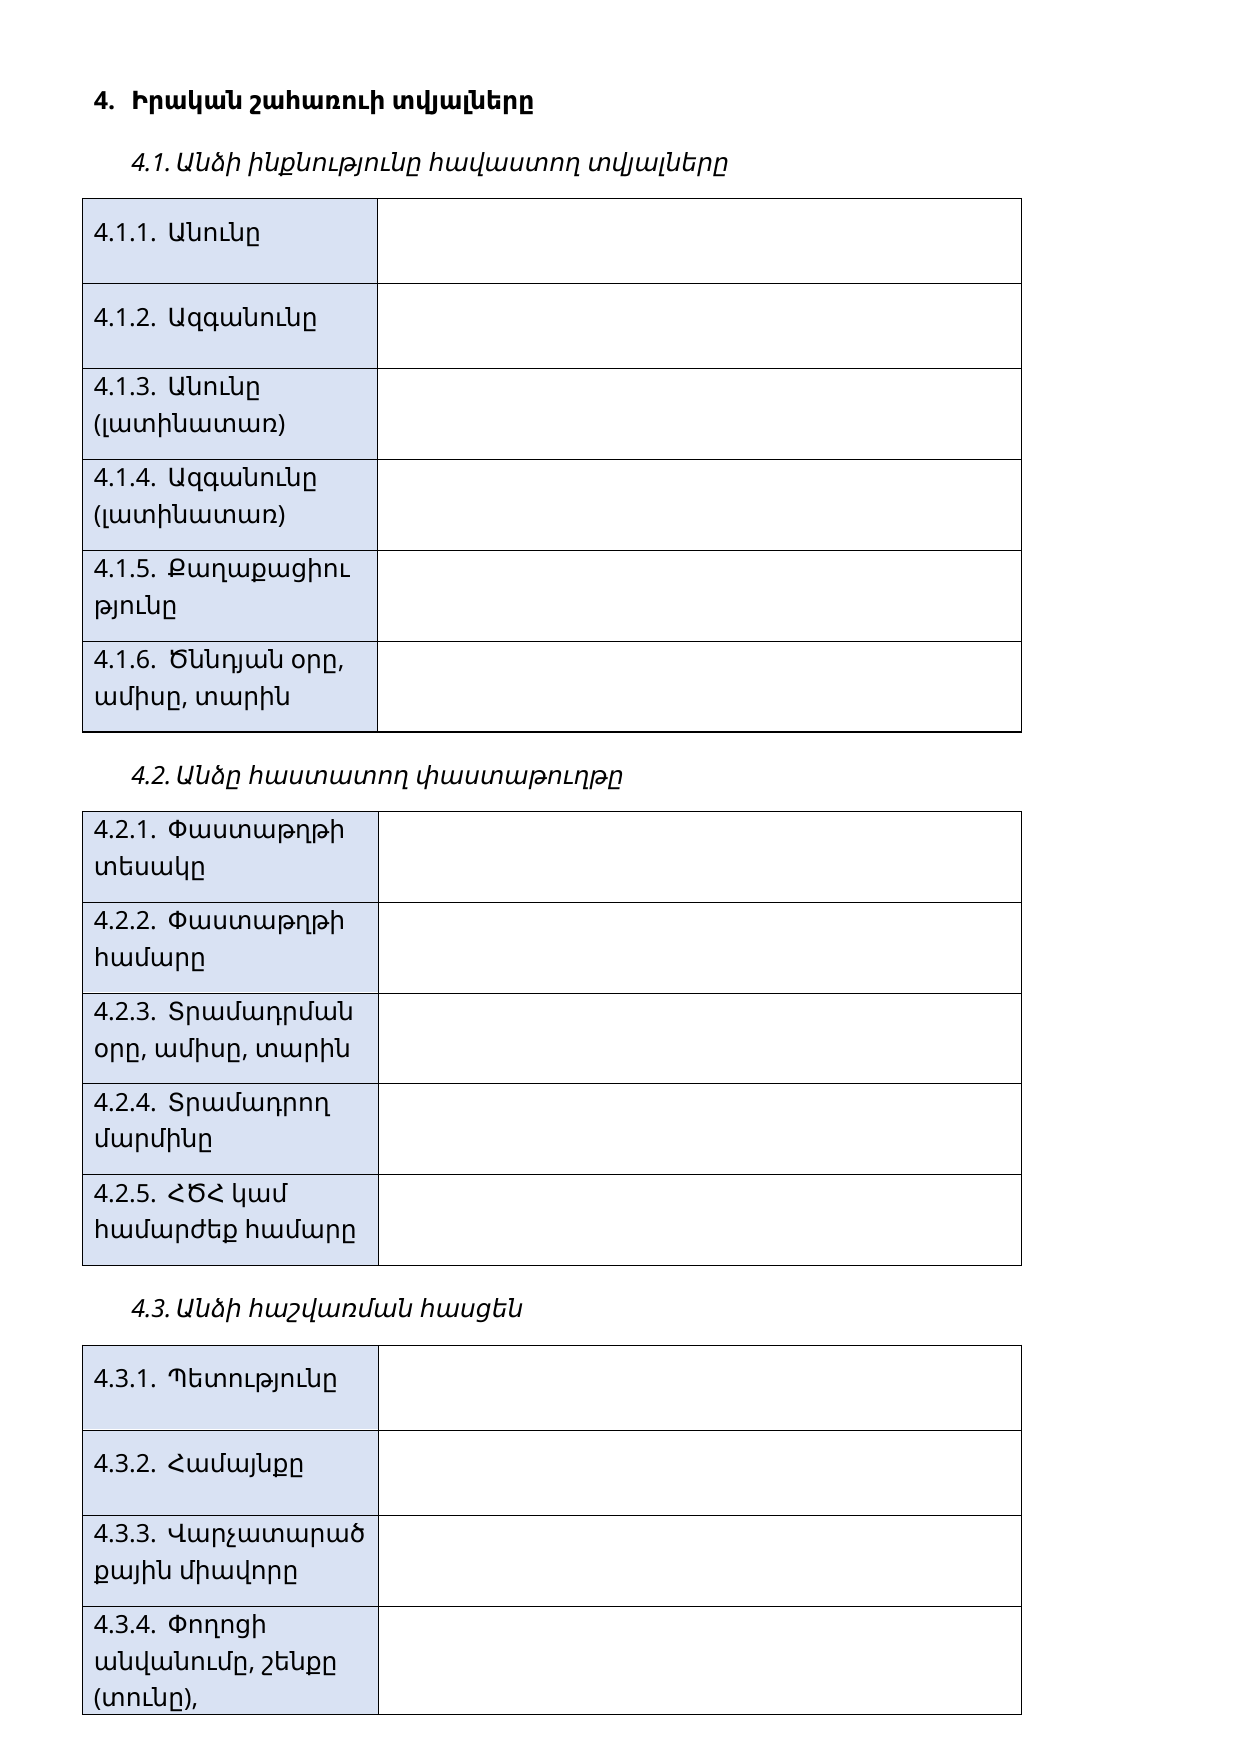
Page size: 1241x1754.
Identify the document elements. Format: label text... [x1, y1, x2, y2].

list Անձը հաստատող փաստաթուղթը [131, 757, 1171, 791]
table_cell [379, 1175, 1021, 1265]
table_header Փաստաթղթի տեսակը [83, 812, 378, 902]
table_cell [378, 551, 1021, 641]
table_header [378, 199, 1021, 283]
table_cell Ազգանունը [83, 284, 377, 368]
table_cell Տրամադրող մարմինը [83, 1084, 378, 1174]
table_cell [378, 369, 1021, 459]
table_cell [378, 642, 1021, 731]
table_cell Անունը (լատինատառ) [83, 369, 377, 459]
table_cell Ծննդյան օրը, ամիսը, տարին [83, 642, 377, 731]
table_cell [378, 284, 1021, 368]
table_cell [379, 1516, 1021, 1606]
list Անձի ինքնությունը հավաստող տվյալները [131, 144, 1171, 178]
table_cell ՀԾՀ կամ համարժեք համարը [83, 1175, 378, 1265]
table_cell Տրամադրման օրը, ամիսը, տարին [83, 994, 378, 1083]
table_cell Քաղաքացիությունը [83, 551, 377, 641]
table_cell [379, 1607, 1021, 1714]
list Անձի հաշվառման հասցեն [131, 1291, 1171, 1325]
table_cell Վարչատարածքային միավորը [83, 1516, 378, 1606]
table_header [379, 1346, 1021, 1429]
table_header Պետությունը [83, 1346, 378, 1429]
list Իրական շահառուի տվյալները [94, 83, 1171, 117]
table_cell [379, 903, 1021, 992]
table_header Անունը [83, 199, 377, 283]
table_cell [379, 1431, 1021, 1515]
table_cell [379, 994, 1021, 1083]
table_cell Համայնքը [83, 1431, 378, 1515]
table_cell [379, 1084, 1021, 1174]
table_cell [83, 1607, 378, 1714]
table_cell Փաստաթղթի համարը [83, 903, 378, 992]
table_header [379, 812, 1021, 902]
table_cell [378, 460, 1021, 550]
table_cell Ազգանունը (լատինատառ) [83, 460, 377, 550]
